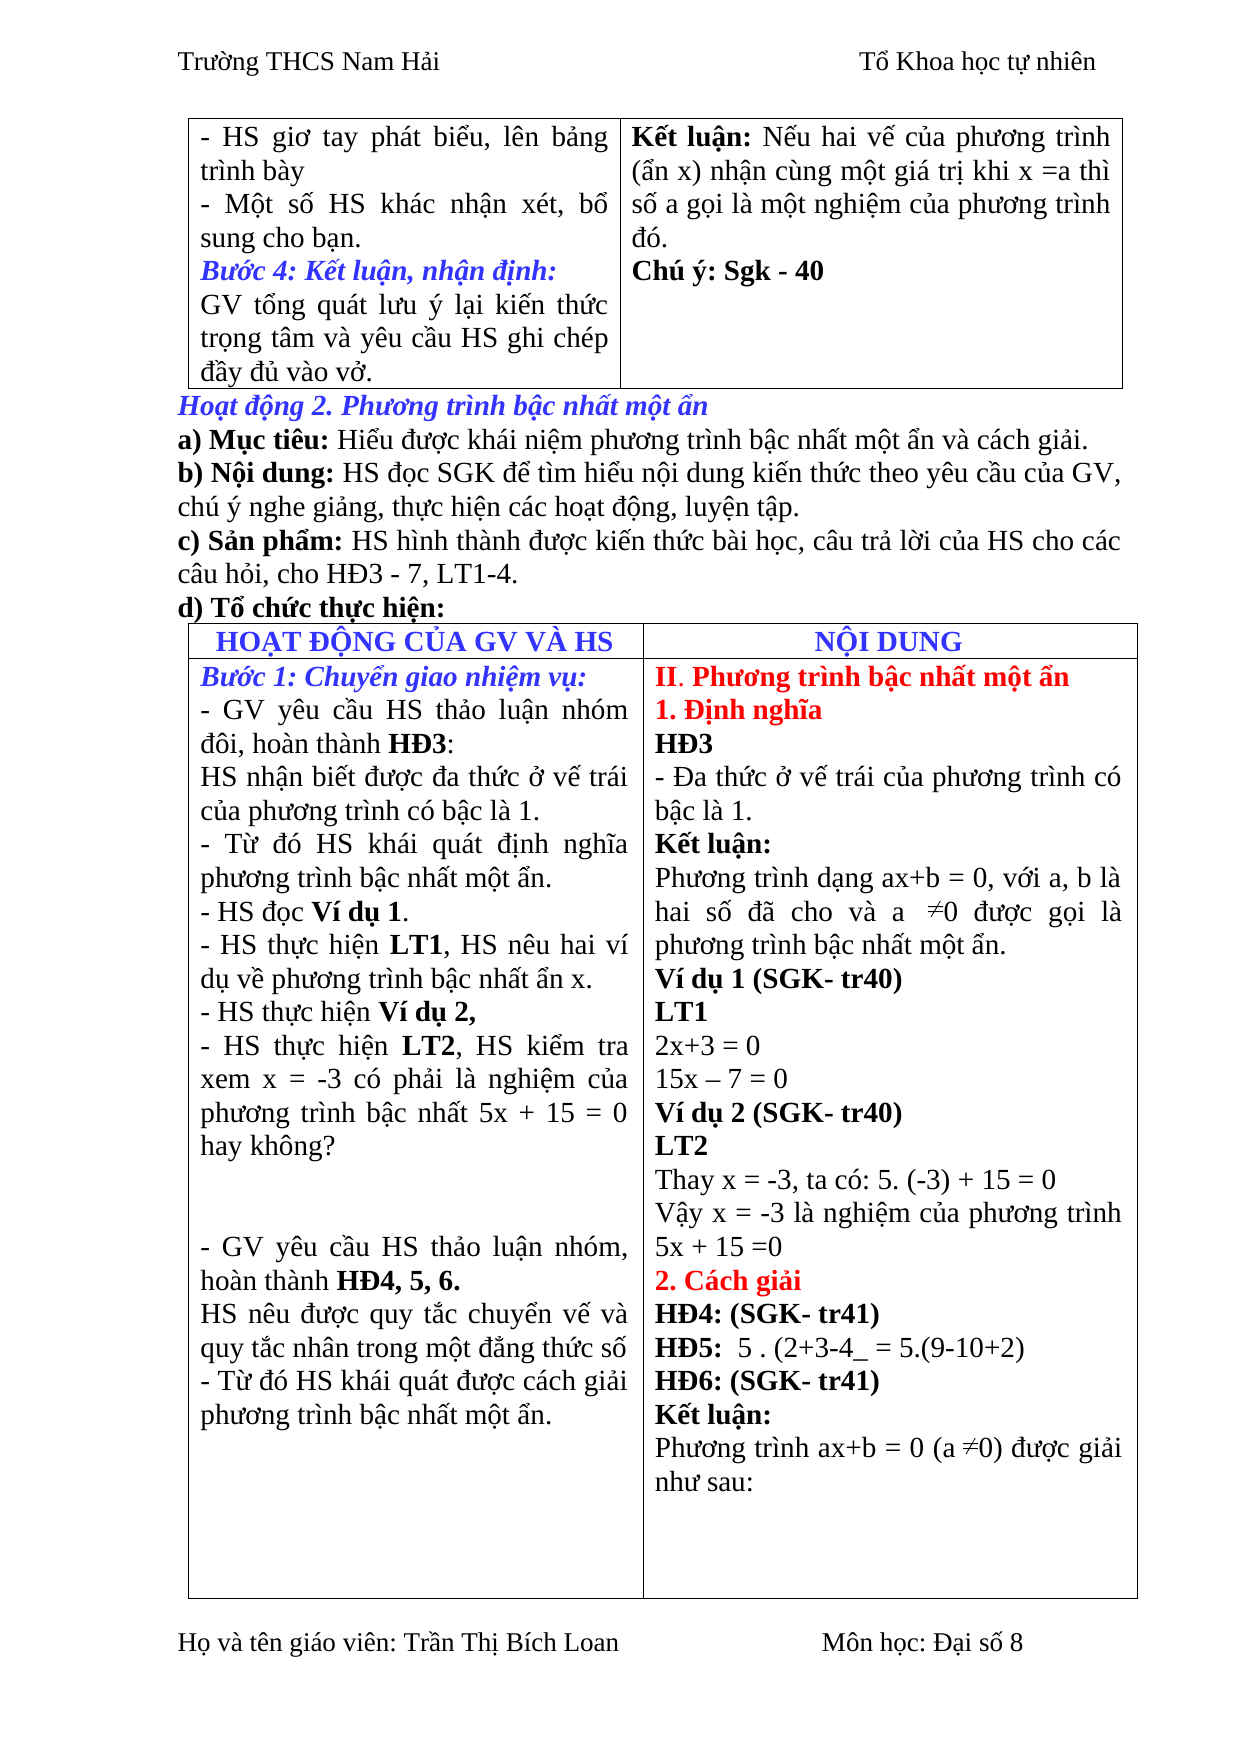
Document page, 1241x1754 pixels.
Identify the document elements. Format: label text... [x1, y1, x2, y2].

table_header NỘI DUNG [644, 624, 1137, 658]
text c) Sản phẩm: HS hình thành được kiến thức bài học, câu trả lời của HS cho các câu hỏi, cho HĐ3 - 7, LT1-4. [177, 523, 1122, 590]
table_header HOẠT ĐỘNG CỦA GV VÀ HS [189, 624, 643, 658]
text b) Nội dung: HS đọc SGK để tìm hiểu nội dung kiến thức theo yêu cầu của GV, chú ý nghe giảng, thực hiện các hoạt động, luyện tập. [177, 456, 1122, 523]
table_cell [644, 659, 1137, 1598]
text d) Tổ chức thực hiện: [177, 590, 1122, 623]
text a) Mục tiêu: Hiểu được khái niệm phương trình bậc nhất một ẩn và cách giải. [177, 422, 1122, 456]
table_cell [189, 659, 643, 1598]
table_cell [189, 119, 620, 387]
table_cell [621, 119, 1122, 387]
text Hoạt động 2. Phương trình bậc nhất một ẩn [177, 388, 1122, 422]
